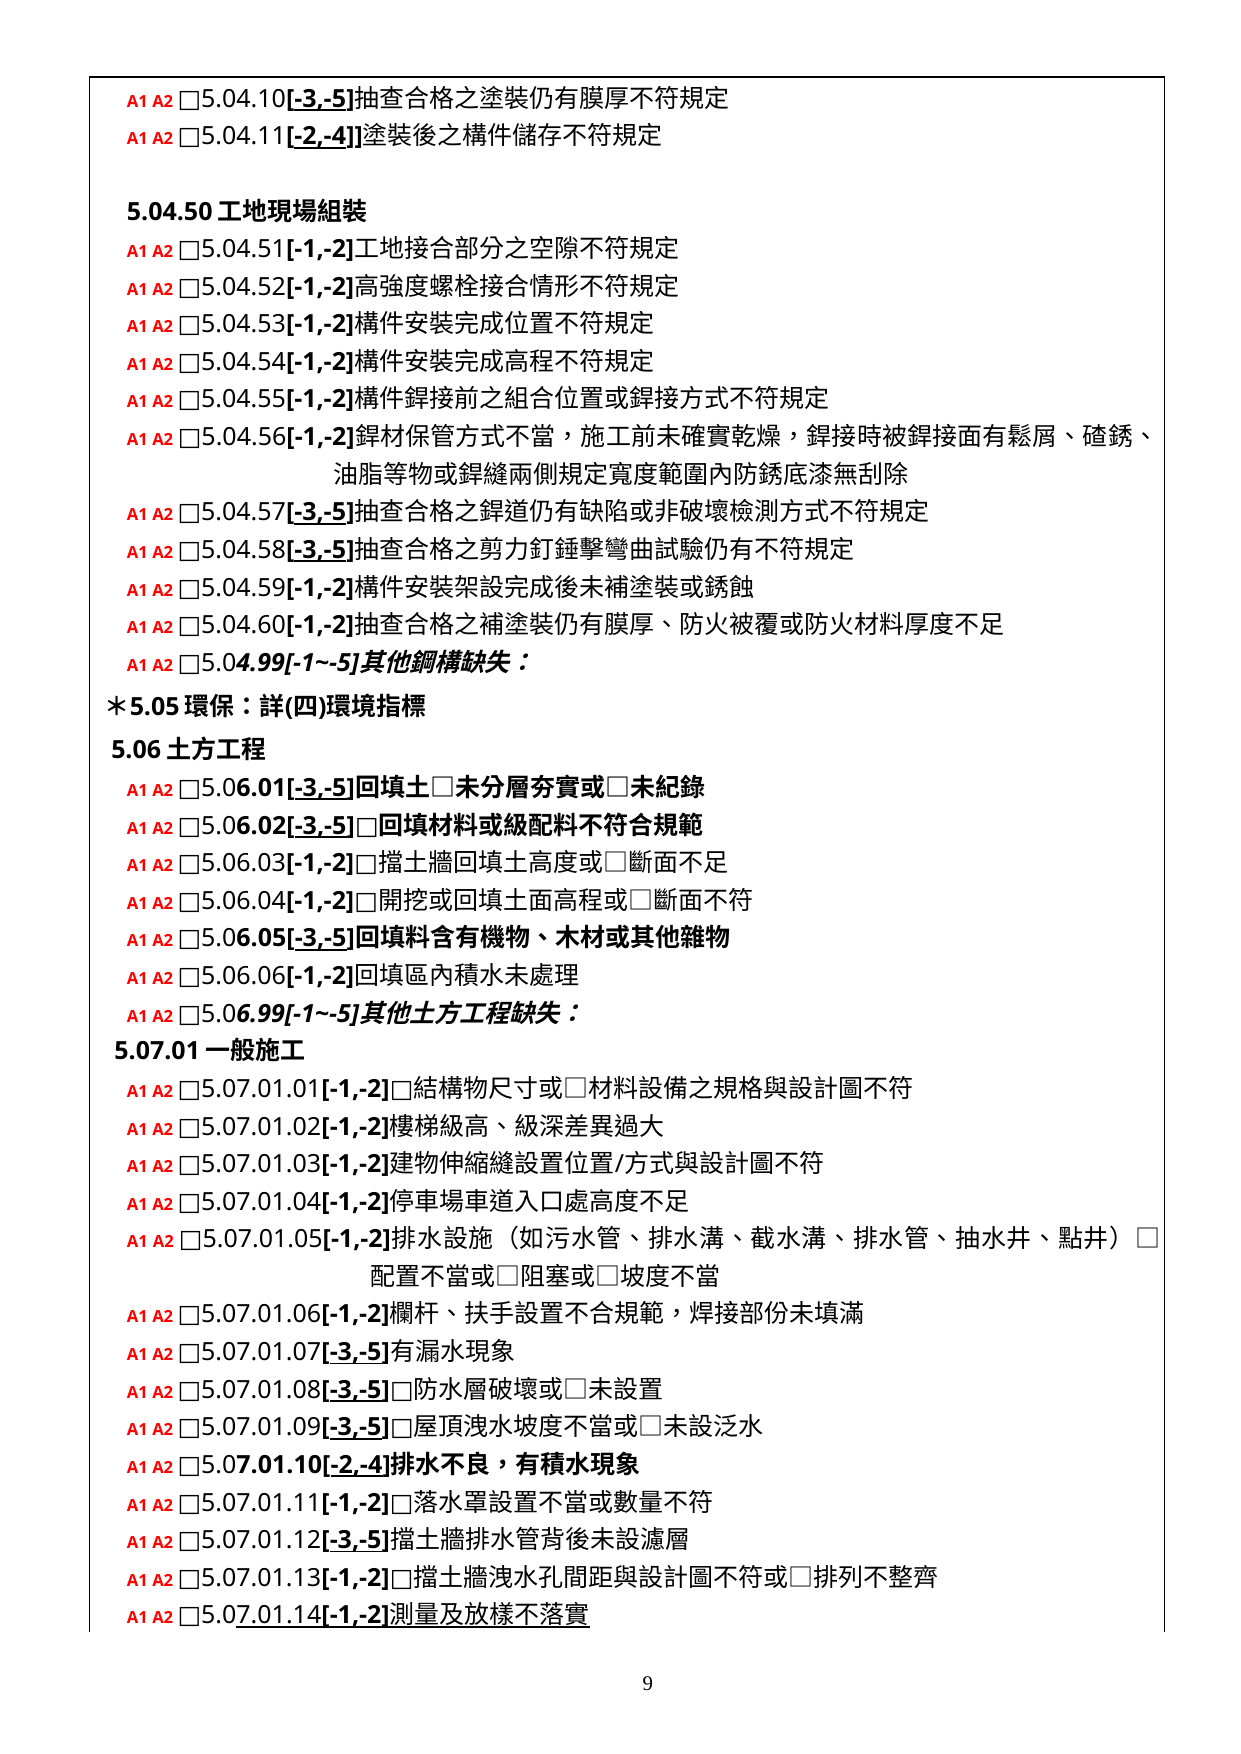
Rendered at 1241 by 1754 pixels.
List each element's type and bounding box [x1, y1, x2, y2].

table_cell [90, 1406, 1164, 1632]
table_cell [90, 78, 1164, 1406]
